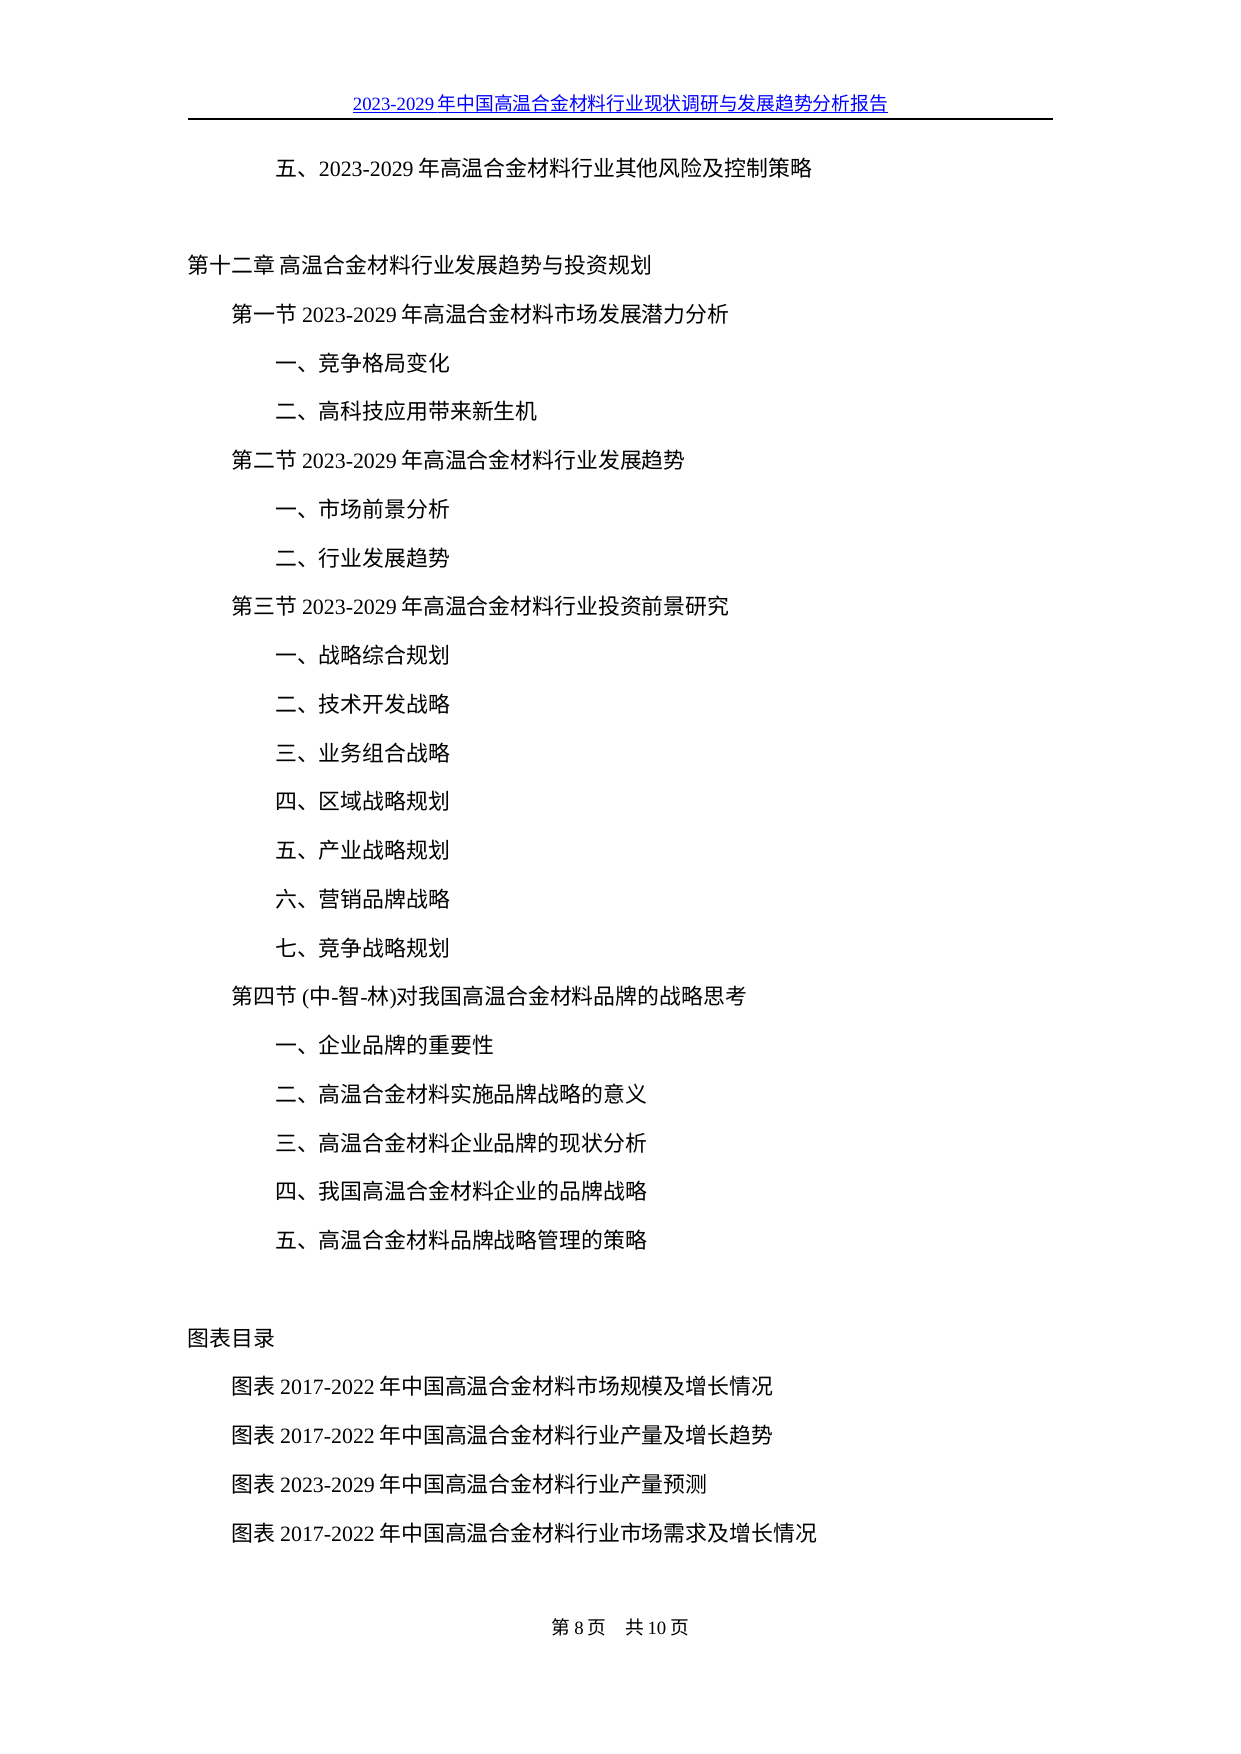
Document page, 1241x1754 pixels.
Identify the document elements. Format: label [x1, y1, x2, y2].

text [187, 150, 1053, 1548]
